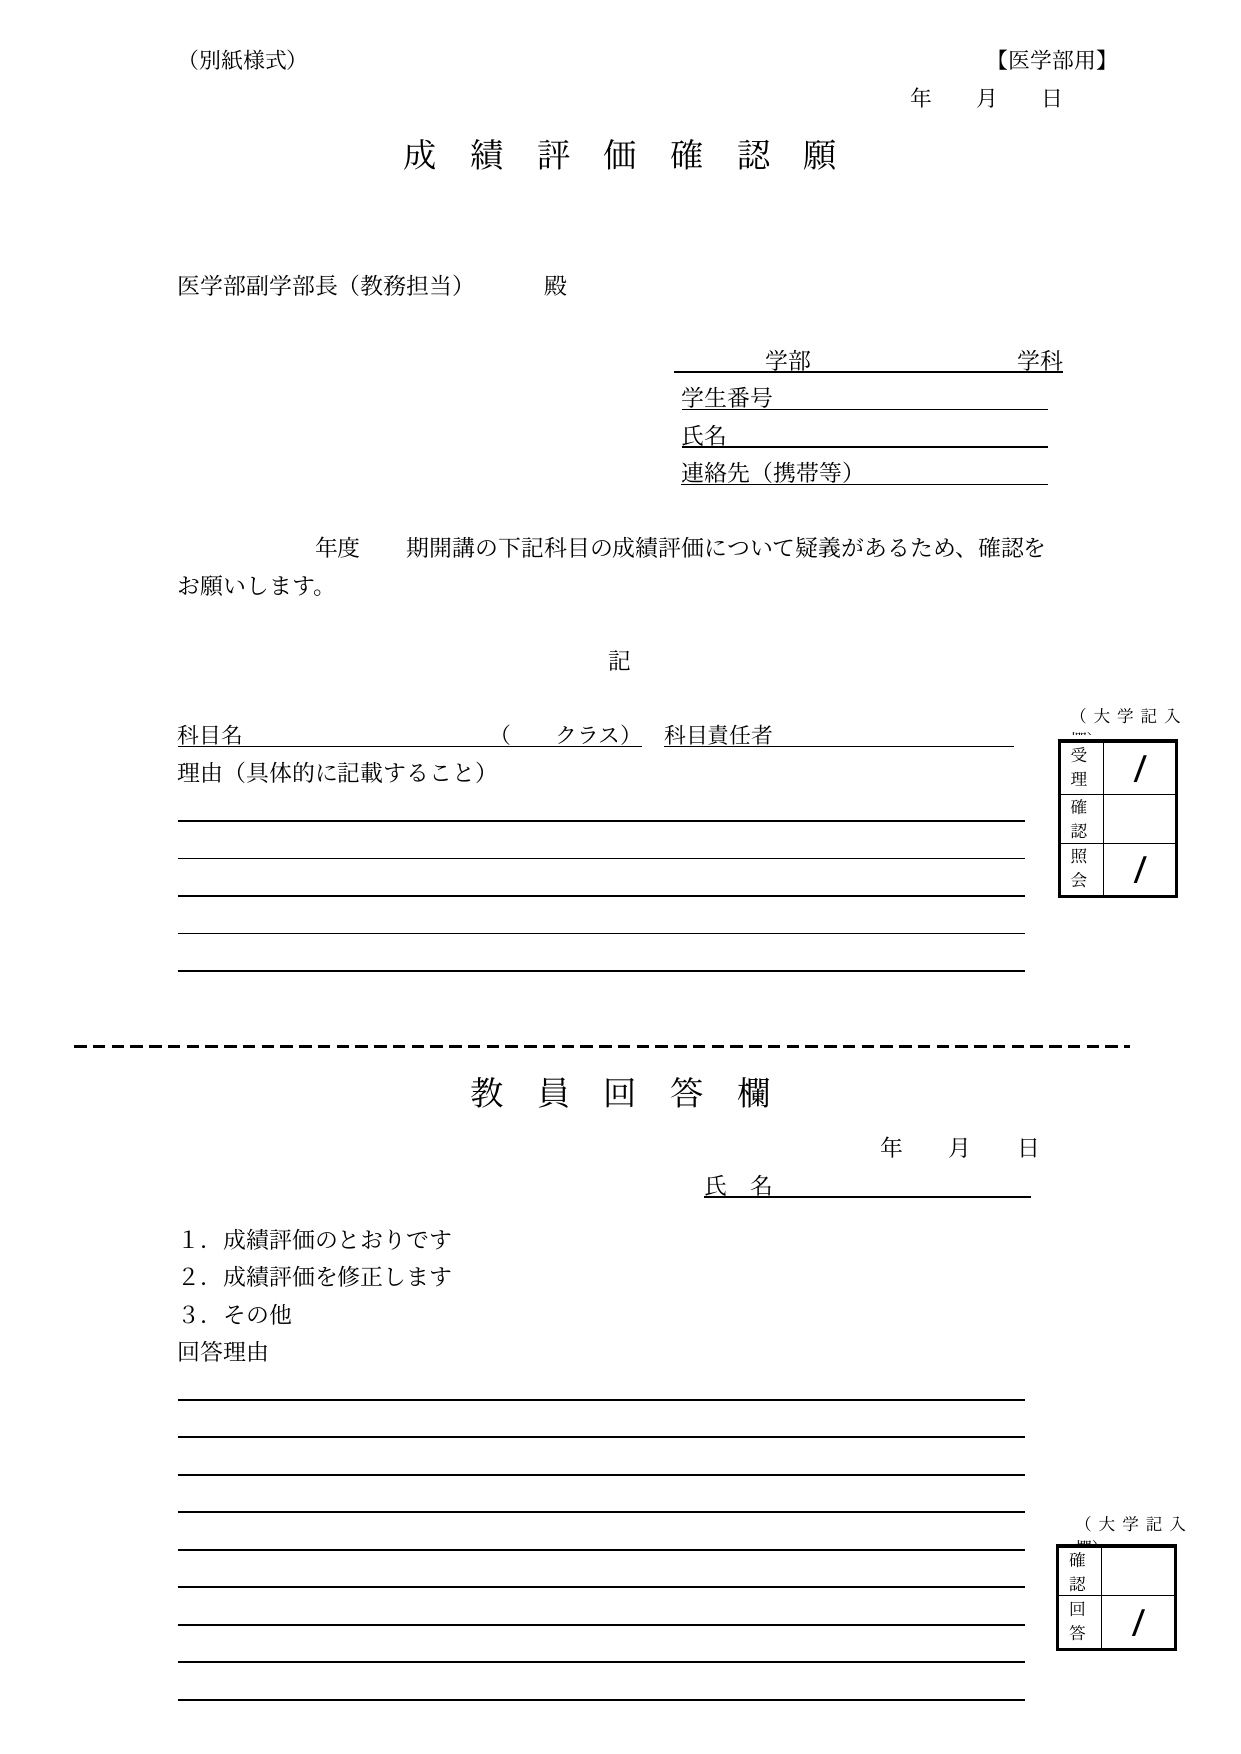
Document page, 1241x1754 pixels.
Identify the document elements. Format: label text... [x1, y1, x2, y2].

text 氏 名 [176, 1166, 1063, 1203]
text 年 月 日 [177, 1128, 1040, 1166]
text ３．その他 [177, 1294, 1040, 1332]
table_cell / [1104, 844, 1175, 894]
text 氏名 [177, 416, 1063, 453]
table_cell 回答 [1059, 1596, 1101, 1647]
text 年度 期開講の下記科目の成績評価について疑義があるため、確認をお願いします。 [177, 528, 1063, 603]
table_cell / [1102, 1596, 1174, 1647]
table_header 受理 [1061, 743, 1103, 793]
text 回答理由 [177, 1332, 1040, 1369]
text 科目名 （ クラス） 科目責任者 [177, 716, 1063, 753]
text 医学部副学部長（教務担当） 殿 [177, 266, 1063, 303]
table_cell 照会 [1061, 844, 1103, 894]
text 理由（具体的に記載すること） [177, 753, 1040, 791]
table_header [1102, 1548, 1174, 1595]
text 学部 学科 [177, 341, 1063, 378]
table_header / [1104, 743, 1175, 793]
text ２．成績評価を修正します [177, 1257, 1040, 1294]
table_header 確認 [1059, 1548, 1101, 1595]
subtitle 記 [177, 641, 1063, 678]
text 教 員 回 答 欄 [177, 1053, 1063, 1128]
text １．成績評価のとおりです [177, 1219, 1040, 1257]
text 連絡先（携帯等） [177, 453, 1063, 491]
text 学生番号 [177, 378, 1063, 416]
table_cell [1104, 795, 1175, 842]
table_cell 確認 [1061, 795, 1103, 842]
text （別紙様式） 【医学部用】 [177, 41, 1211, 78]
text 年 月 日 [177, 78, 1063, 116]
text 成 績 評 価 確 認 願 [177, 116, 1063, 191]
